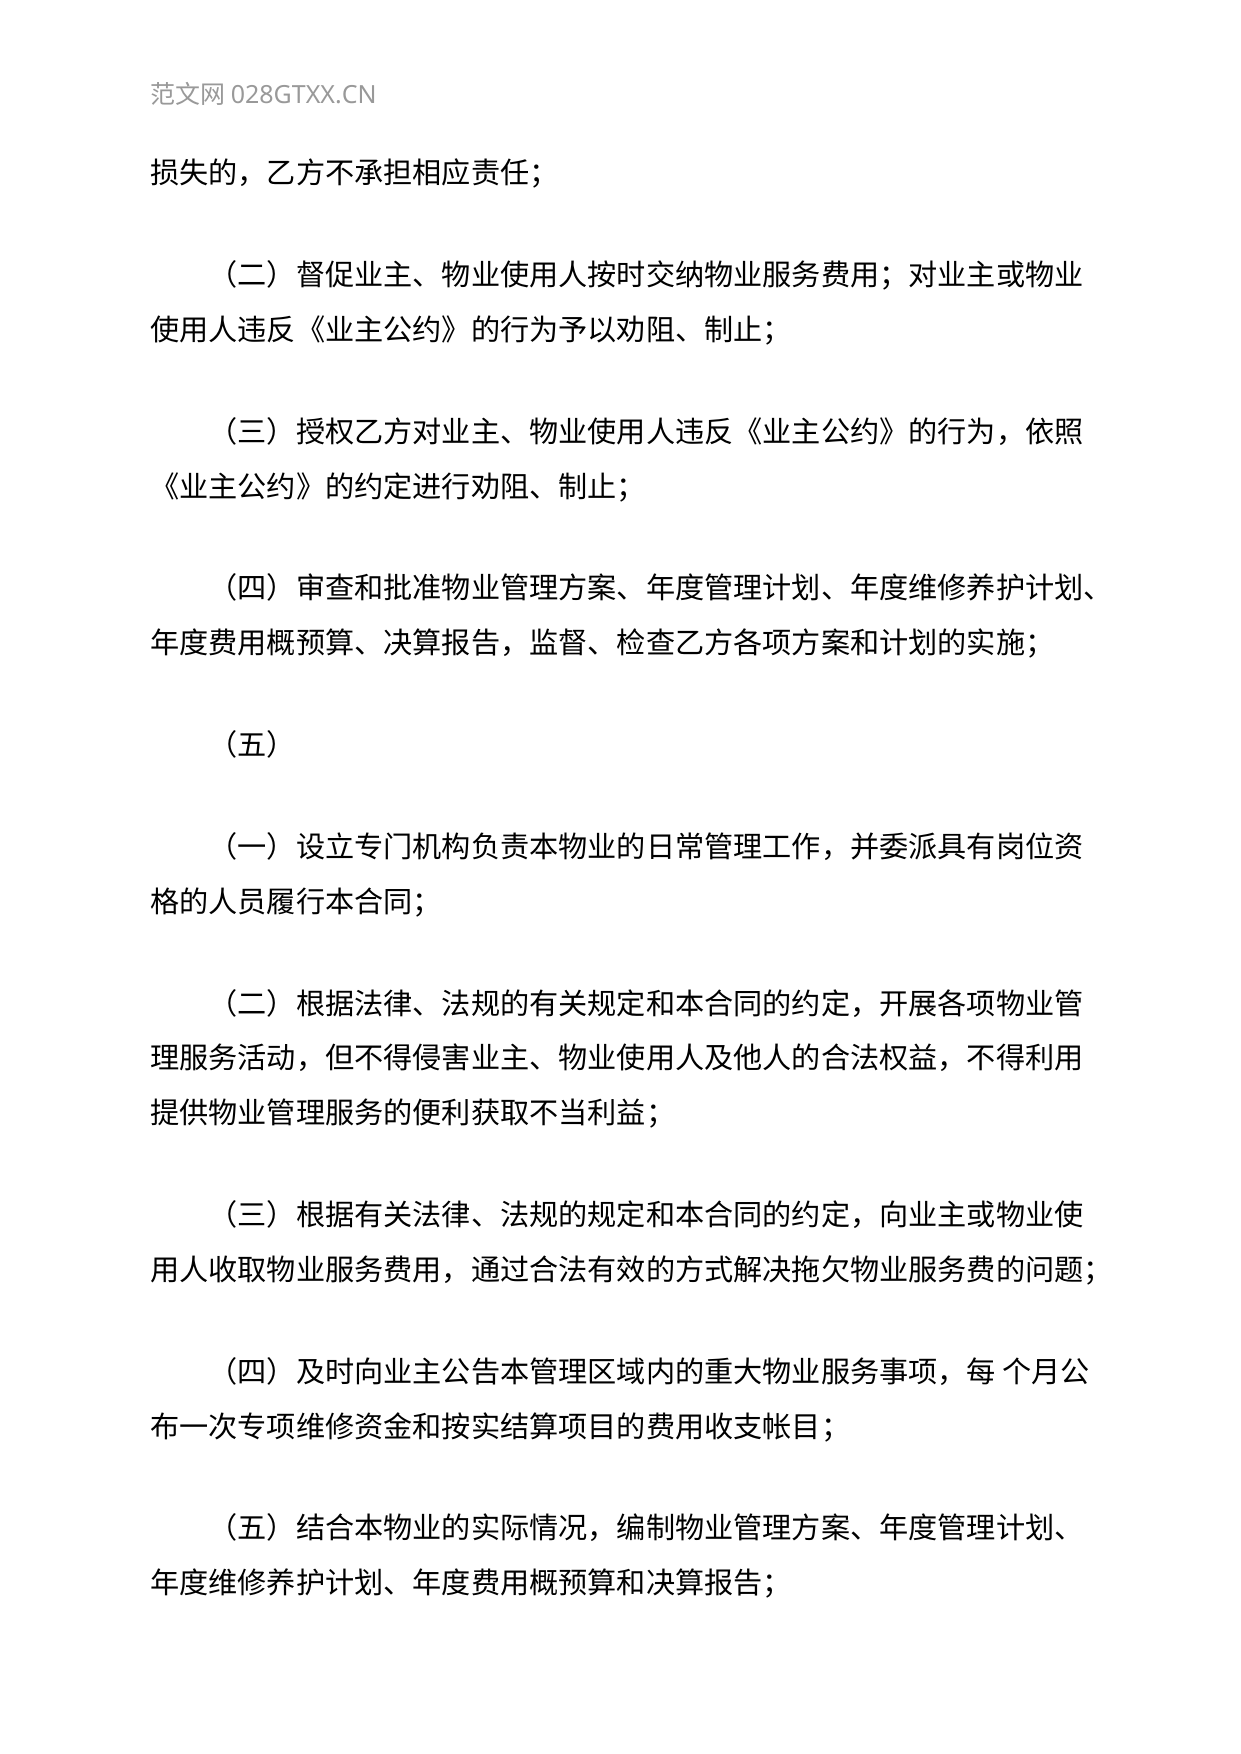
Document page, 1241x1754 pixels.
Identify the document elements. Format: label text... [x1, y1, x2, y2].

text （三）根据有关法律、法规的规定和本合同的约定，向业主或物业使用人收取物业服务费用，通过合法有效的方式解决拖欠物业服务费的问题； [150, 1192, 1090, 1289]
text （二）根据法律、法规的有关规定和本合同的约定，开展各项物业管理服务活动，但不得侵害业主、物业使用人及他人的合法权益，不得利用提供物业管理服务的便利获取不当利益； [150, 980, 1090, 1132]
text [150, 150, 1090, 192]
text （二）督促业主、物业使用人按时交纳物业服务费用；对业主或物业使用人违反《业主公约》的行为予以劝阻、制止； [150, 252, 1090, 349]
text （三）授权乙方对业主、物业使用人违反《业主公约》的行为，依照《业主公约》的约定进行劝阻、制止； [150, 408, 1090, 506]
text （五） [150, 722, 1090, 764]
text （一）设立专门机构负责本物业的日常管理工作，并委派具有岗位资格的人员履行本合同； [150, 823, 1090, 921]
text （四）及时向业主公告本管理区域内的重大物业服务事项，每 个月公布一次专项维修资金和按实结算项目的费用收支帐目； [150, 1348, 1090, 1446]
text （五）结合本物业的实际情况，编制物业管理方案、年度管理计划、年度维修养护计划、年度费用概预算和决算报告； [150, 1505, 1090, 1602]
text （四）审查和批准物业管理方案、年度管理计划、年度维修养护计划、年度费用概预算、决算报告，监督、检查乙方各项方案和计划的实施； [150, 565, 1090, 662]
